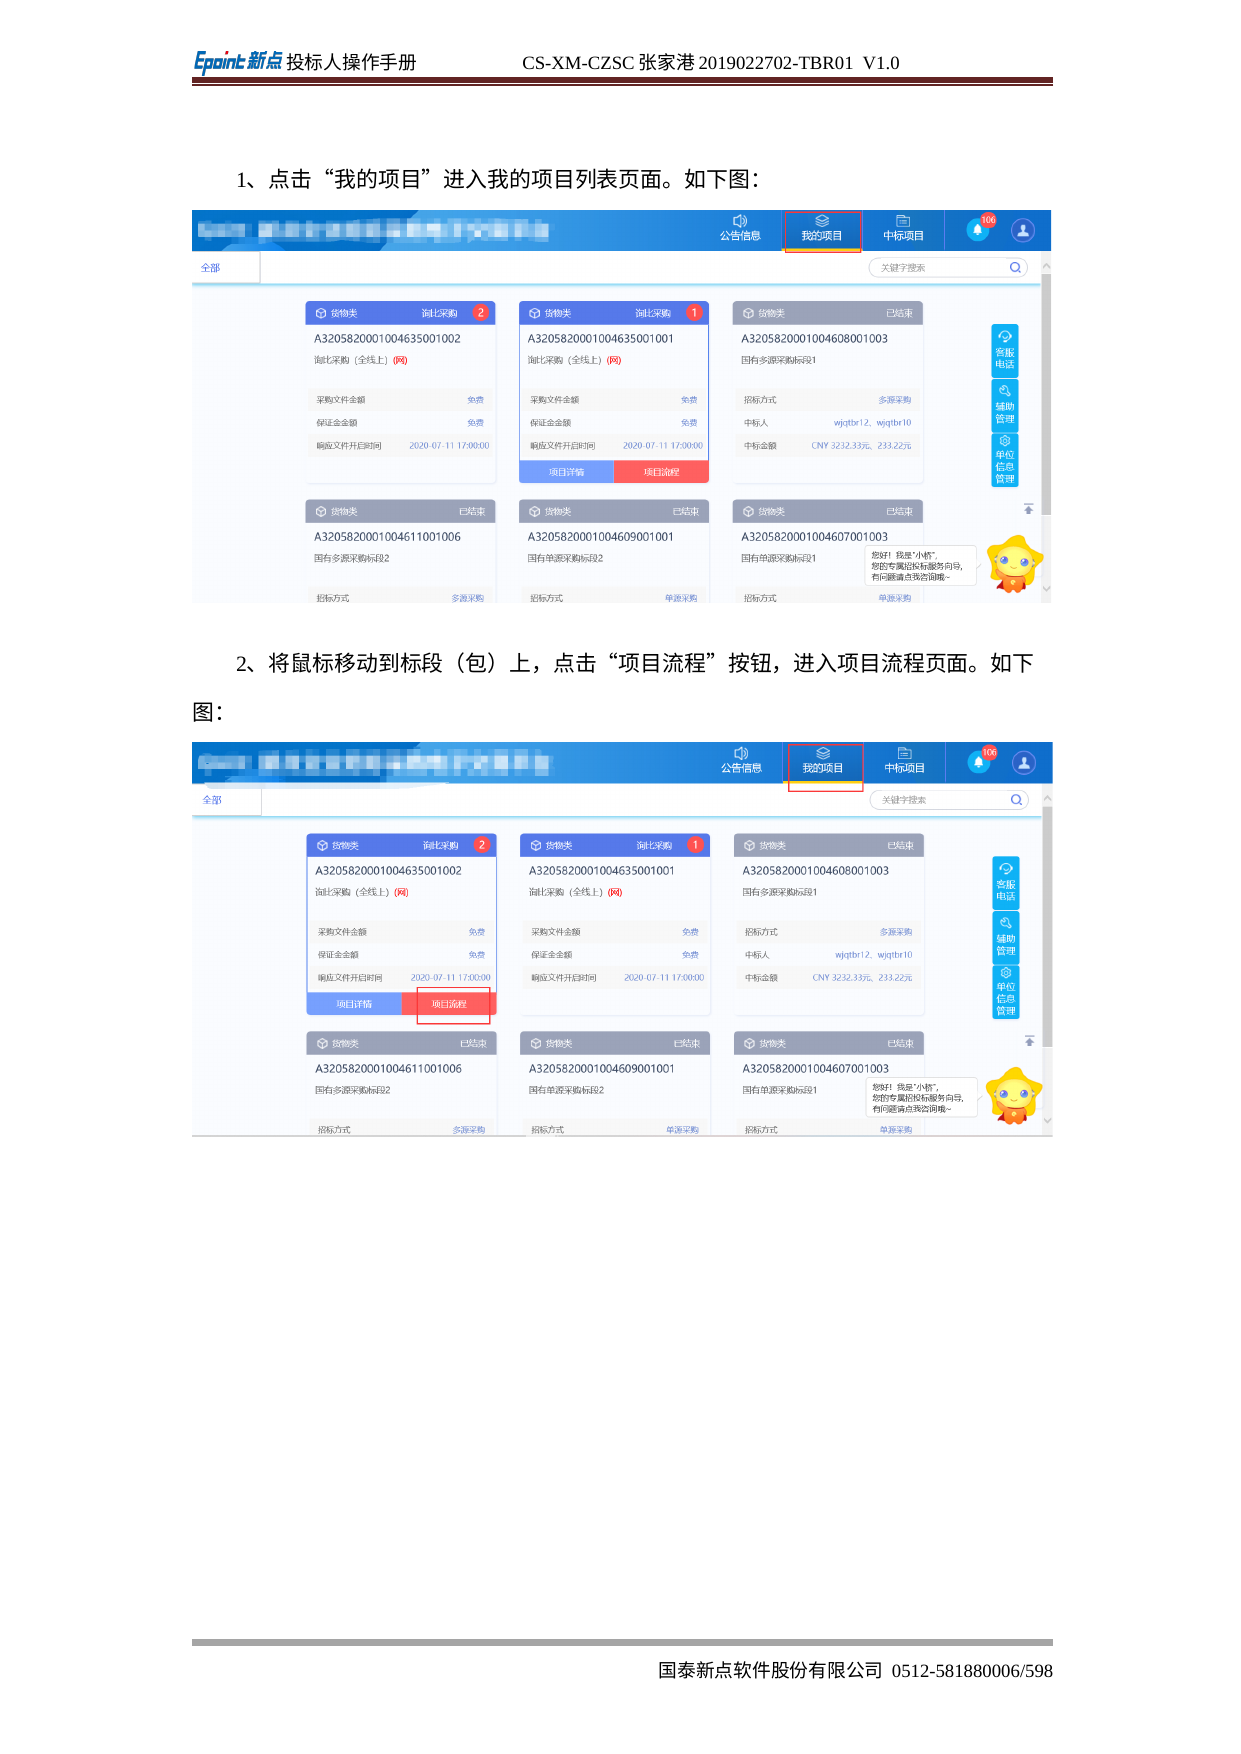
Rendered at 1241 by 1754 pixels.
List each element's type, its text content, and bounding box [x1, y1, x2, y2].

picture [192, 742, 1053, 1137]
text 1、点击“我的项目”进入我的项目列表页面。如下图： [192, 162, 1053, 194]
text 2、将鼠标移动到标段（包）上，点击“项目流程”按钮，进入项目流程页面。如下图： [192, 645, 1053, 727]
picture [192, 210, 1052, 603]
picture [194, 51, 283, 76]
